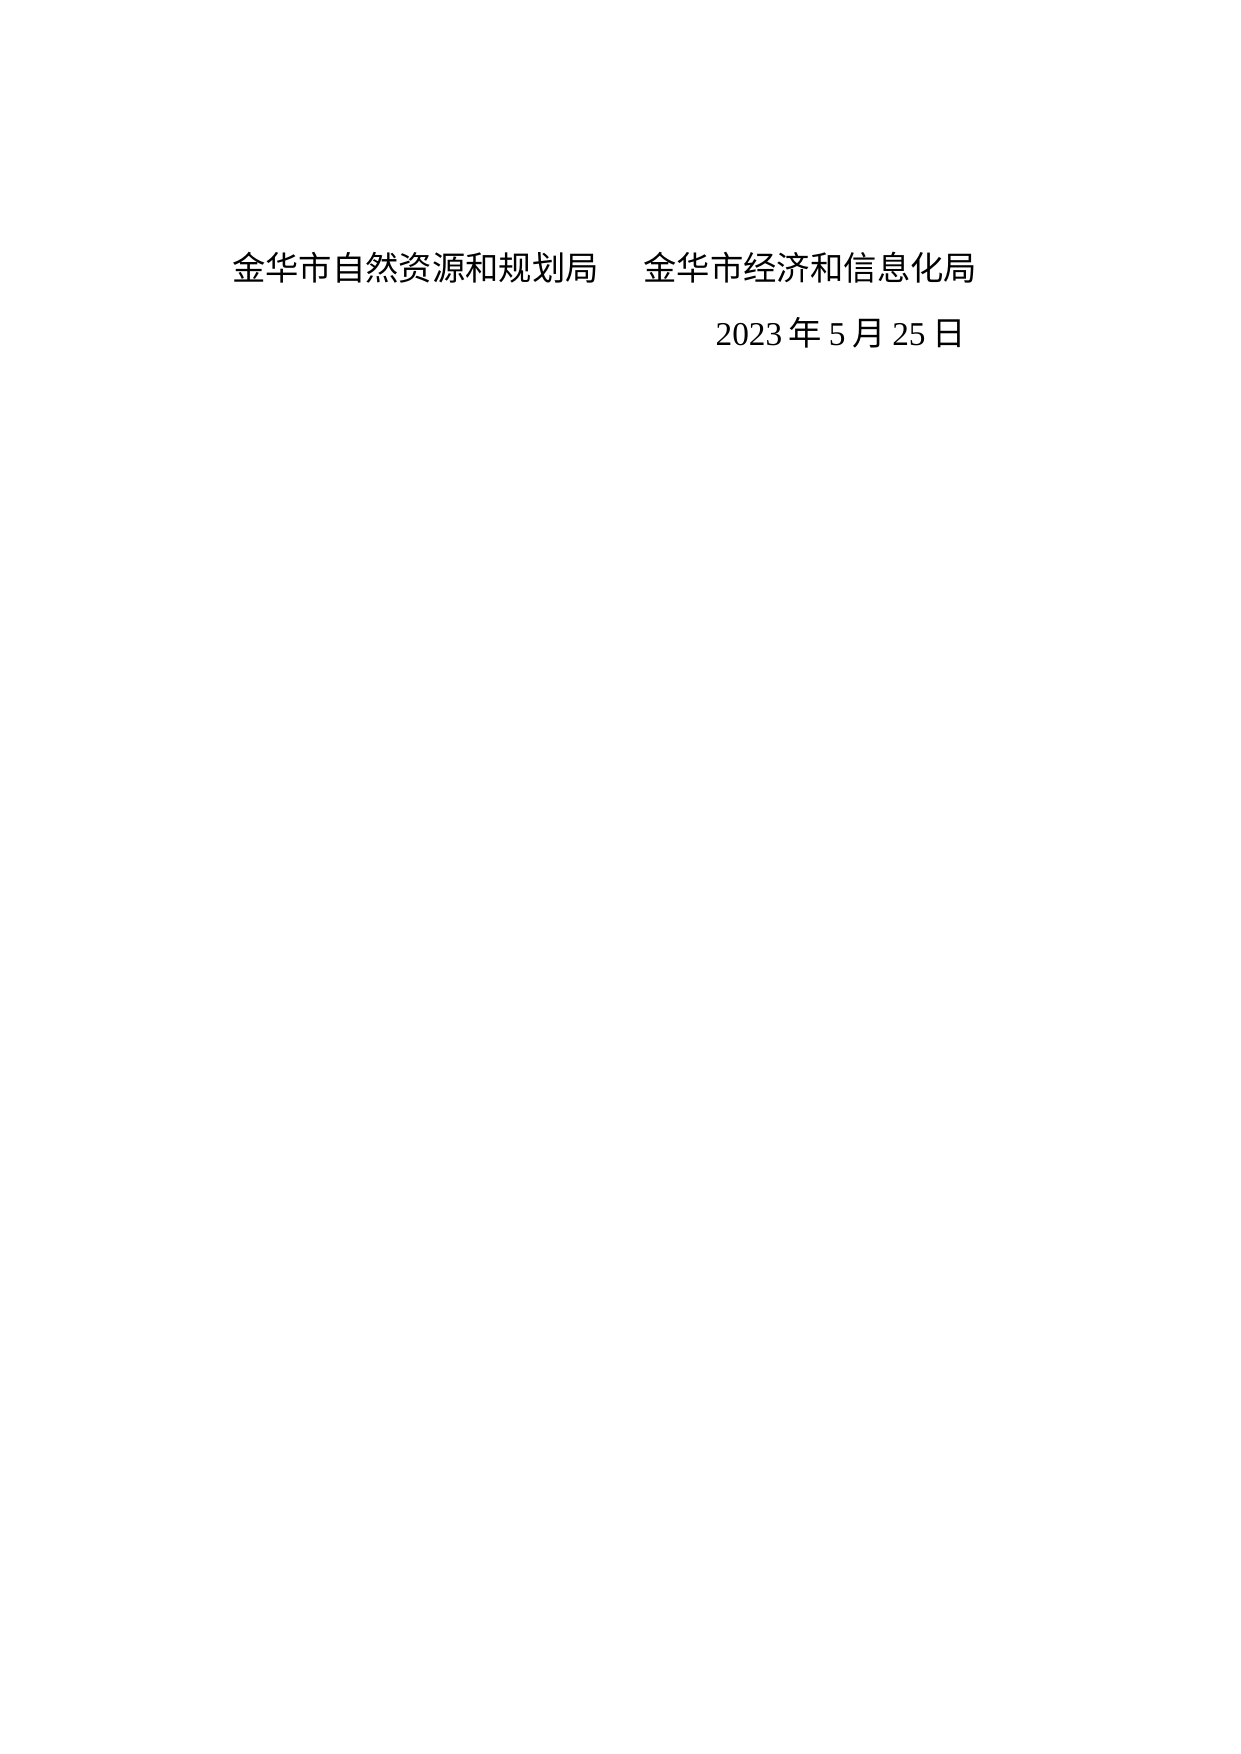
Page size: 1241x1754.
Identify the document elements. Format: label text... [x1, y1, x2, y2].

text 金华市自然资源和规划局 金华市经济和信息化局 [165, 233, 1087, 298]
text 2023年5月25日 [165, 298, 1087, 363]
